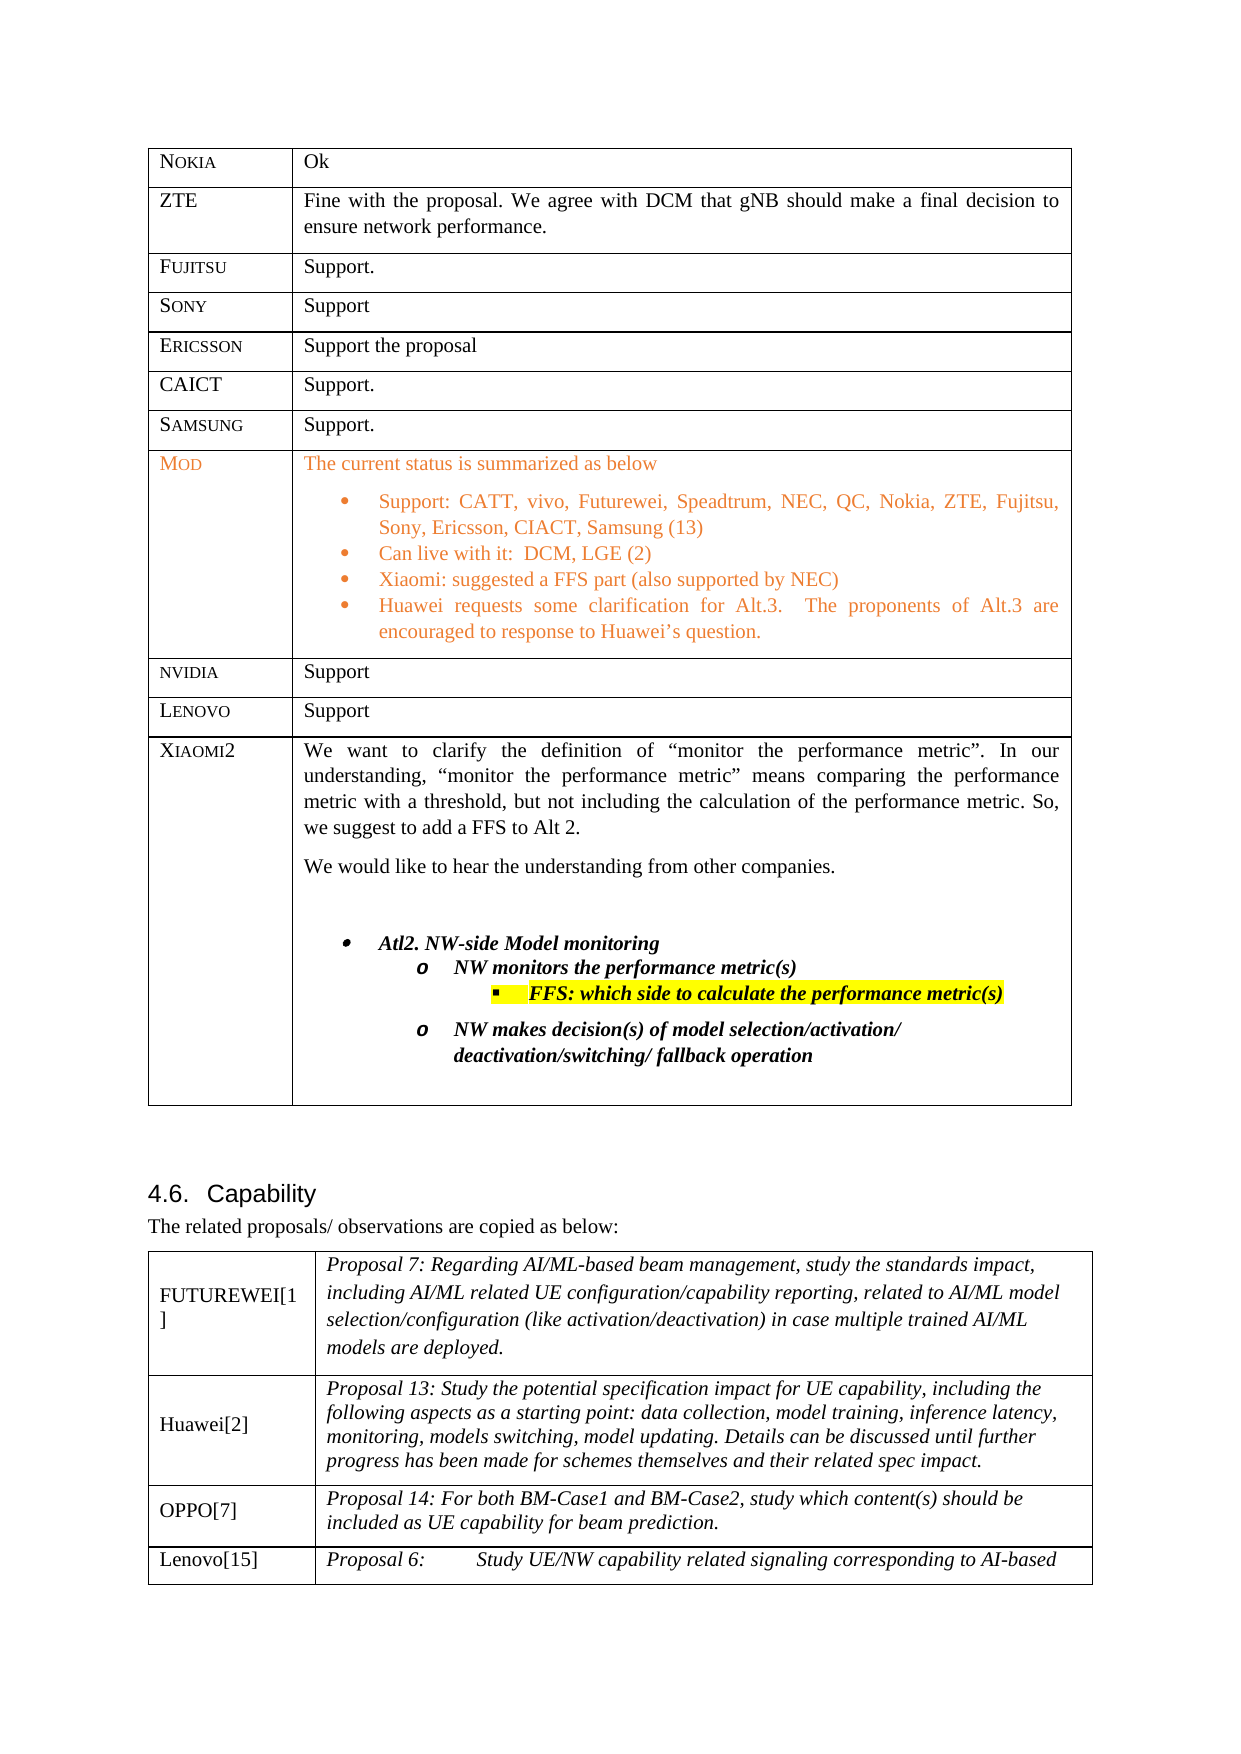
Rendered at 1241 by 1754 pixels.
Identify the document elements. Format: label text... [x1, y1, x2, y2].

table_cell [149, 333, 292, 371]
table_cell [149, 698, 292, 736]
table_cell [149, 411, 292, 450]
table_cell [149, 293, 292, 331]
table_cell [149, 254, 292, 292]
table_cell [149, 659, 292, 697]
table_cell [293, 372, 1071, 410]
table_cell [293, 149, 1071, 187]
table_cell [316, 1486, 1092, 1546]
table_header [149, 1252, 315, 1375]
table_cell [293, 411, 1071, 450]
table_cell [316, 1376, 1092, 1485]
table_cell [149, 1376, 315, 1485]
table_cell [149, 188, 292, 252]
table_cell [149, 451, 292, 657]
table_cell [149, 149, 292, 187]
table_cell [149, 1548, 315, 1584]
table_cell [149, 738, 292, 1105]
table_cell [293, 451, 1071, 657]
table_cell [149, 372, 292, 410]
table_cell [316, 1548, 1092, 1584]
subtitle Capability [148, 1179, 1093, 1208]
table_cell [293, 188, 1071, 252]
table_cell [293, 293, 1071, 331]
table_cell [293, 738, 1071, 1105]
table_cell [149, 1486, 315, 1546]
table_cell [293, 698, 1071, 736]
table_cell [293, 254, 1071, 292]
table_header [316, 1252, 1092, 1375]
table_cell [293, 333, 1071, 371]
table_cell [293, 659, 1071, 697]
text The related proposals/ observations are copied as below: [148, 1214, 1093, 1238]
